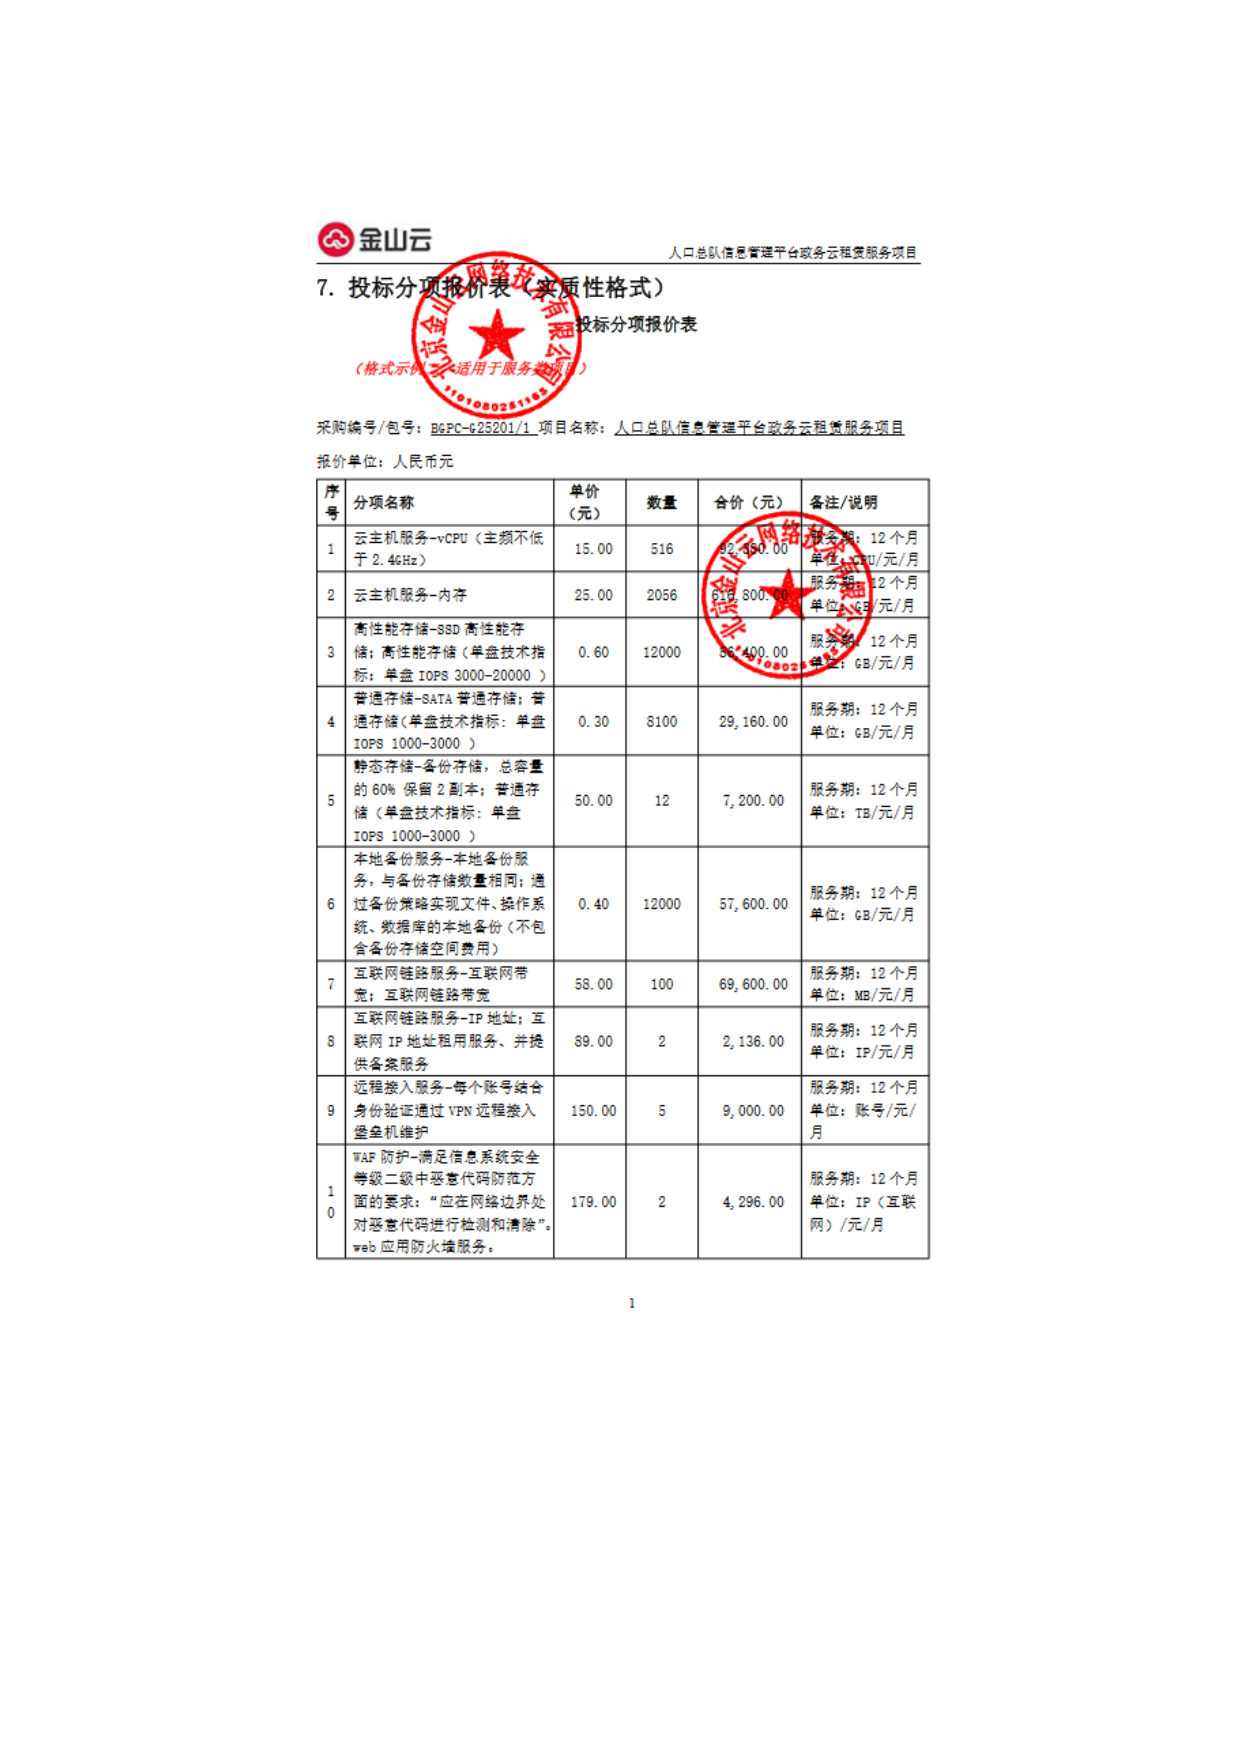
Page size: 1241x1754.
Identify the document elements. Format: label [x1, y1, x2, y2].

picture [187, 162, 1053, 1380]
